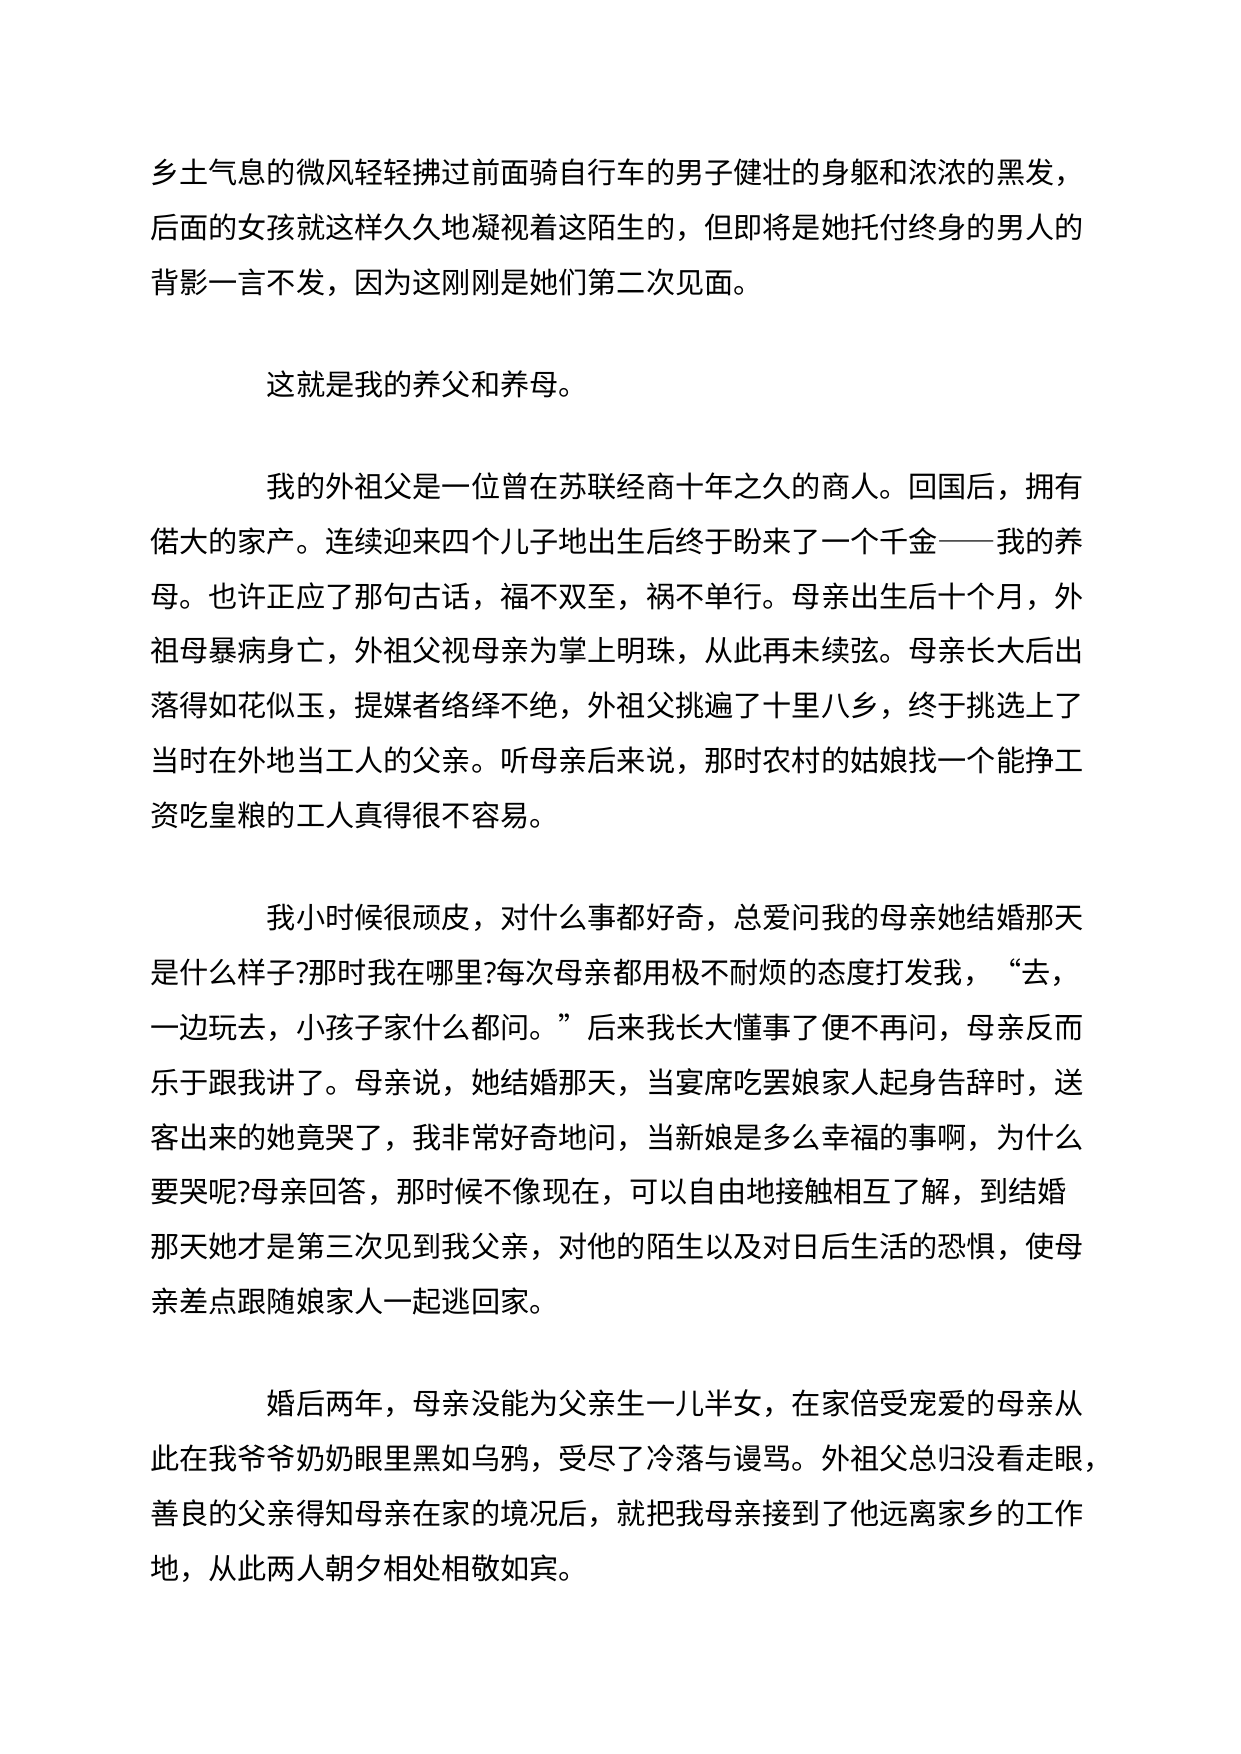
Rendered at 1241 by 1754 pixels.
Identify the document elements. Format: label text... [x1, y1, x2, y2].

text 我小时候很顽皮，对什么事都好奇，总爱问我的母亲她结婚那天是什么样子?那时我在哪里?每次母亲都用极不耐烦的态度打发我，“去，一边玩去，小孩子家什么都问。”后来我长大懂事了便不再问，母亲反而乐于跟我讲了。母亲说，她结婚那天，当宴席吃罢娘家人起身告辞时，送客出来的她竟哭了，我非常好奇地问，当新娘是多么幸福的事啊，为什么要哭呢?母亲回答，那时候不像现在，可以自由地接触相互了解，到结婚那天她才是第三次见到我父亲，对他的陌生以及对日后生活的恐惧，使母亲差点跟随娘家人一起逃回家。 [150, 894, 1090, 1321]
text 婚后两年，母亲没能为父亲生一儿半女，在家倍受宠爱的母亲从此在我爷爷奶奶眼里黑如乌鸦，受尽了冷落与谩骂。外祖父总归没看走眼，善良的父亲得知母亲在家的境况后，就把我母亲接到了他远离家乡的工作地，从此两人朝夕相处相敬如宾。 [150, 1381, 1090, 1588]
text 我的外祖父是一位曾在苏联经商十年之久的商人。回国后，拥有偌大的家产。连续迎来四个儿子地出生后终于盼来了一个千金——我的养母。也许正应了那句古话，福不双至，祸不单行。母亲出生后十个月，外祖母暴病身亡，外祖父视母亲为掌上明珠，从此再未续弦。母亲长大后出落得如花似玉，提媒者络绎不绝，外祖父挑遍了十里八乡，终于挑选上了当时在外地当工人的父亲。听母亲后来说，那时农村的姑娘找一个能挣工资吃皇粮的工人真得很不容易。 [150, 463, 1090, 835]
text 这就是我的养父和养母。 [150, 362, 1090, 404]
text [150, 150, 1090, 302]
